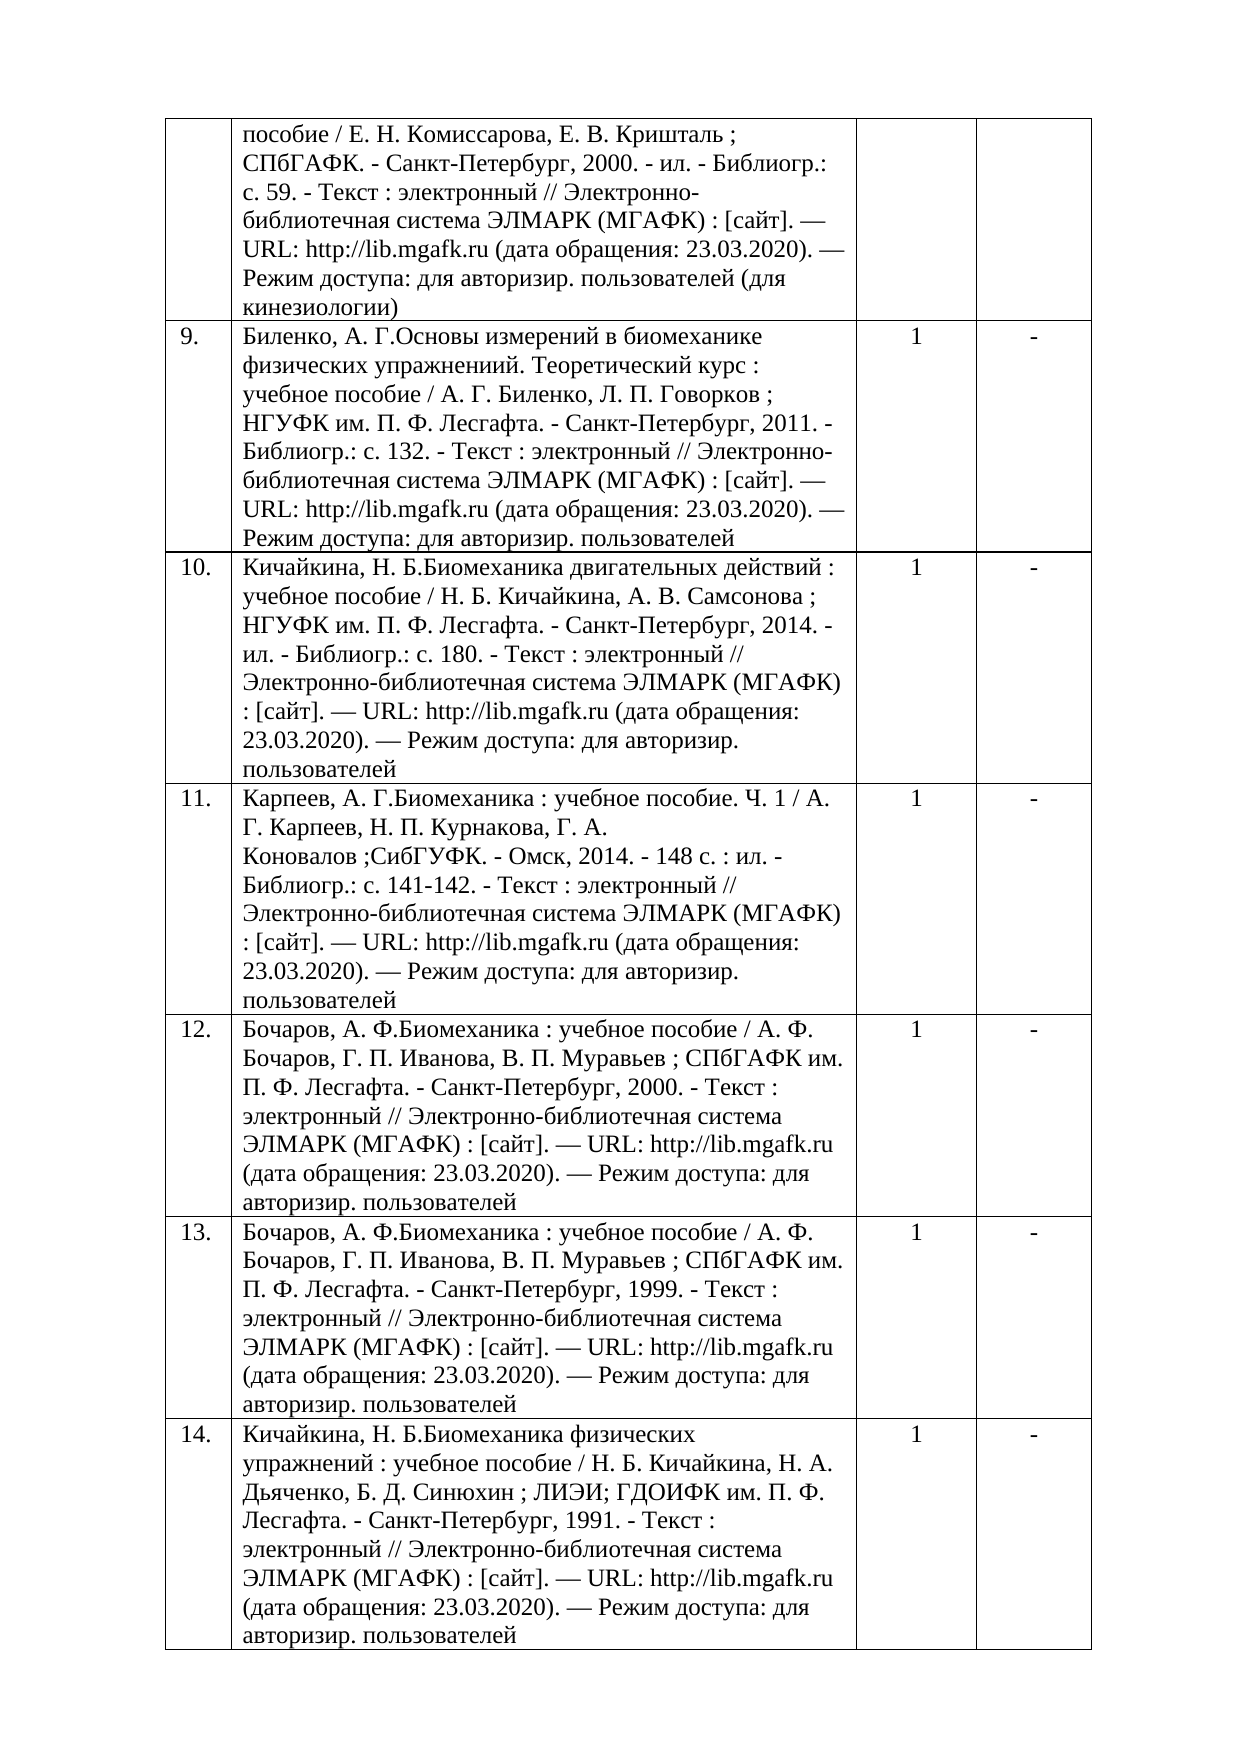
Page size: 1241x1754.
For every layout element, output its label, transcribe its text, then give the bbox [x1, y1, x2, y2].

table_cell Биленко, А. Г.Основы измерений в биомеханике физических упражнениий. Теоретический курс : учебное пособие / А. Г. Биленко, Л. П. Говорков ; НГУФК им. П. Ф. Лесгафта. - Санкт-Петербург, 2011. - Библиогр.: с. 132. - Текст : электронный // Электронно-библиотечная система ЭЛМАРК (МГАФК) : [сайт]. — URL: http://lib.mgafk.ru (дата обращения: 23.03.2020). — Режим доступа: для авторизир. пользователей [232, 321, 856, 551]
table_cell 8. [166, 119, 231, 320]
table_cell - [977, 321, 1091, 551]
table_cell 1 [857, 321, 976, 551]
table_cell 1 [857, 1015, 976, 1216]
table_cell Бочаров, А. Ф.Биомеханика : учебное пособие / А. Ф. Бочаров, Г. П. Иванова, В. П. Муравьев ; СПбГАФК им. П. Ф. Лесгафта. - Санкт-Петербург, 1999. - Текст : электронный // Электронно-библиотечная система ЭЛМАРК (МГАФК) : [сайт]. — URL: http://lib.mgafk.ru (дата обращения: 23.03.2020). — Режим доступа: для авторизир. пользователей [232, 1217, 856, 1418]
table_cell 1 [857, 1217, 976, 1418]
table_cell Карпеев, А. Г.Биомеханика : учебное пособие. Ч. 1 / А. Г. Карпеев, Н. П. Курнакова, Г. А. Коновалов ;СибГУФК. - Омск, 2014. - 148 с. : ил. - Библиогр.: с. 141-142. - Текст : электронный // Электронно-библиотечная система ЭЛМАРК (МГАФК) : [сайт]. — URL: http://lib.mgafk.ru (дата обращения: 23.03.2020). — Режим доступа: для авторизир. пользователей [232, 784, 856, 1013]
table_cell Кичайкина, Н. Б.Биомеханика физических упражнений : учебное пособие / Н. Б. Кичайкина, Н. А. Дьяченко, Б. Д. Синюхин ; ЛИЭИ; ГДОИФК им. П. Ф. Лесгафта. - Санкт-Петербург, 1991. - Текст : электронный // Электронно-библиотечная система ЭЛМАРК (МГАФК) : [сайт]. — URL: http://lib.mgafk.ru (дата обращения: 23.03.2020). — Режим доступа: для авторизир. пользователей [232, 1419, 856, 1649]
table_cell 11. [166, 784, 231, 1013]
table_cell Кичайкина, Н. Б.Биомеханика двигательных действий : учебное пособие / Н. Б. Кичайкина, А. В. Самсонова ; НГУФК им. П. Ф. Лесгафта. - Санкт-Петербург, 2014. - ил. - Библиогр.: с. 180. - Текст : электронный // Электронно-библиотечная система ЭЛМАРК (МГАФК) : [сайт]. — URL: http://lib.mgafk.ru (дата обращения: 23.03.2020). — Режим доступа: для авторизир. пользователей [232, 553, 856, 782]
table_cell 10. [166, 553, 231, 782]
table_cell - [977, 1015, 1091, 1216]
table_cell - [977, 119, 1091, 320]
table_cell 14. [166, 1419, 231, 1649]
table_cell 1 [857, 784, 976, 1013]
table_cell - [977, 784, 1091, 1013]
table_cell 1 [857, 119, 976, 320]
table_cell - [977, 1217, 1091, 1418]
table_cell 1 [857, 553, 976, 782]
table_cell 1 [857, 1419, 976, 1649]
table_cell - [977, 1419, 1091, 1649]
table_cell - [977, 553, 1091, 782]
table_cell 9. [166, 321, 231, 551]
table_cell Бочаров, А. Ф.Биомеханика : учебное пособие / А. Ф. Бочаров, Г. П. Иванова, В. П. Муравьев ; СПбГАФК им. П. Ф. Лесгафта. - Санкт-Петербург, 2000. - Текст : электронный // Электронно-библиотечная система ЭЛМАРК (МГАФК) : [сайт]. — URL: http://lib.mgafk.ru (дата обращения: 23.03.2020). — Режим доступа: для авторизир. пользователей [232, 1015, 856, 1216]
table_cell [232, 119, 856, 320]
table_cell 13. [166, 1217, 231, 1418]
table_cell 12. [166, 1015, 231, 1216]
